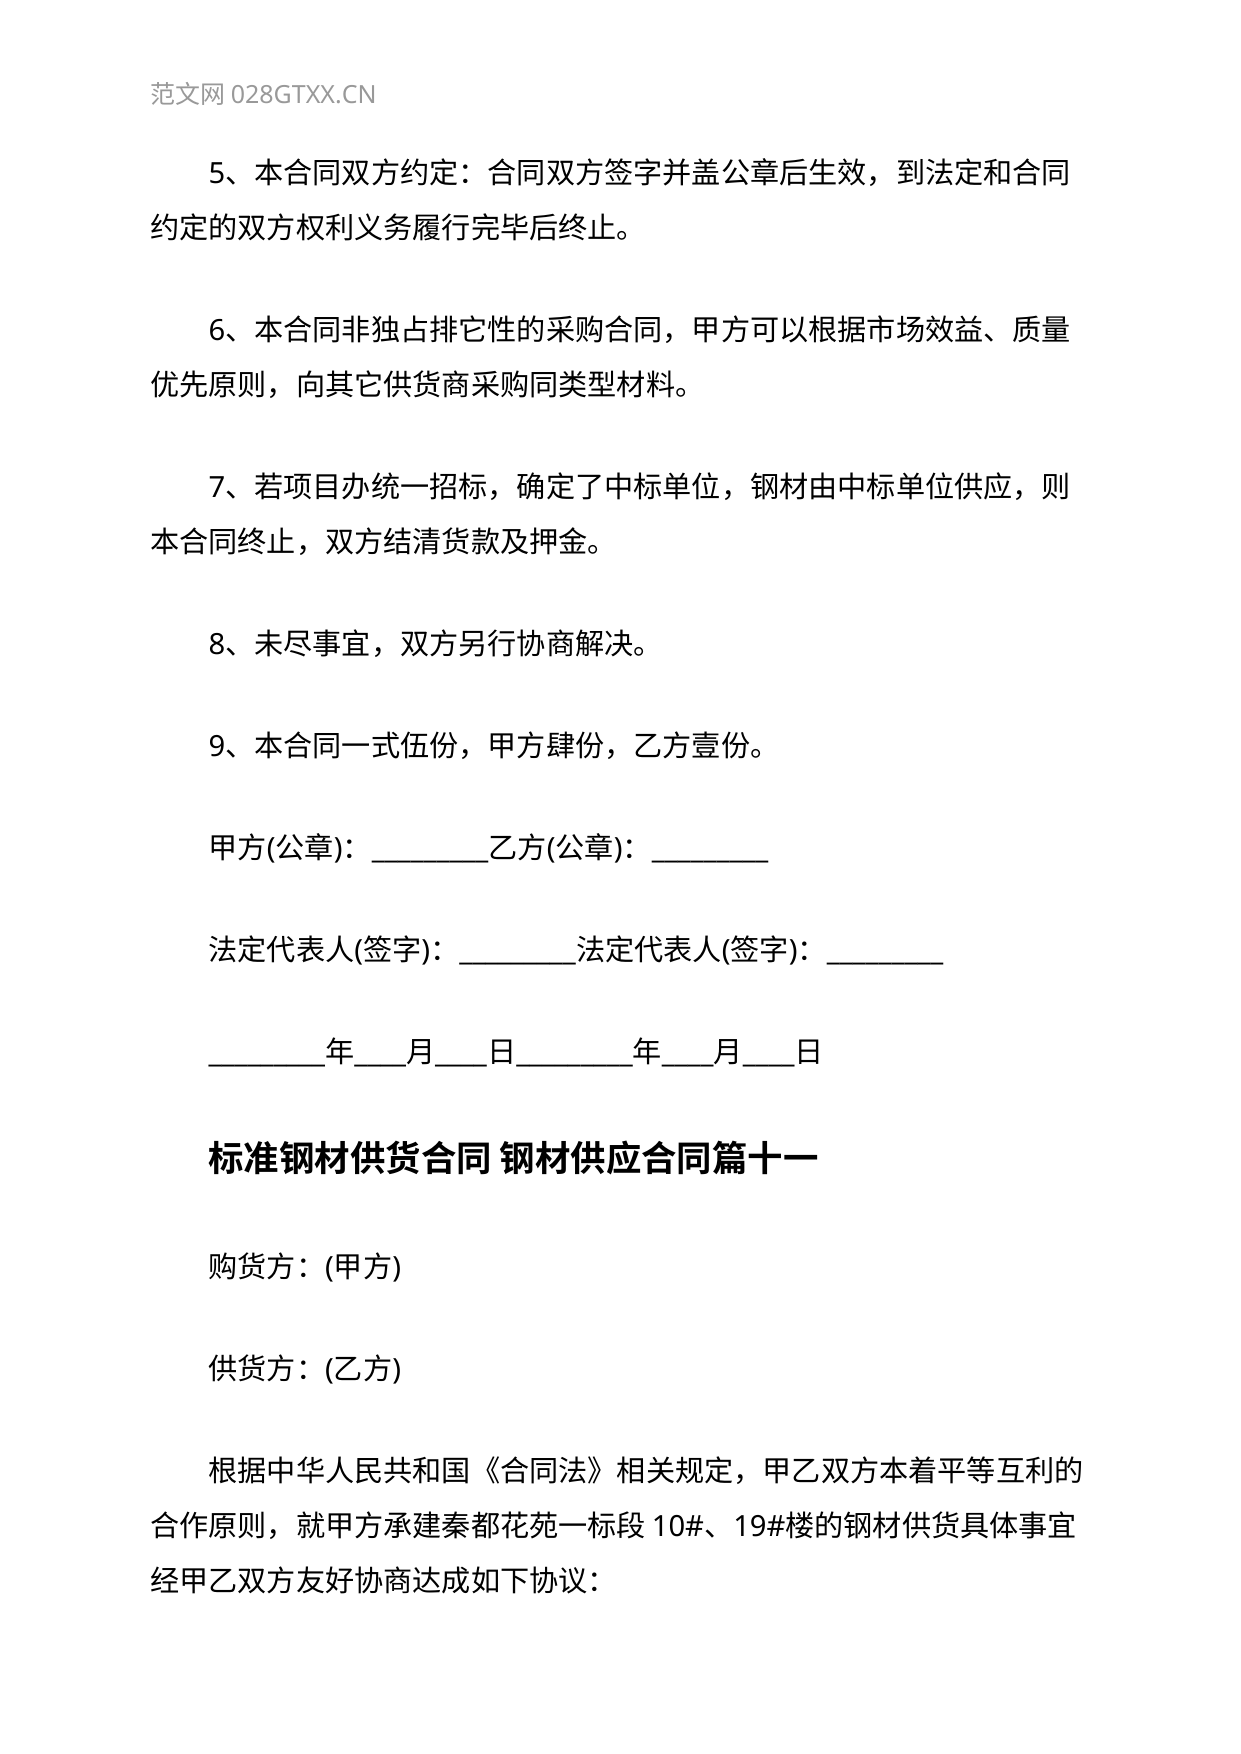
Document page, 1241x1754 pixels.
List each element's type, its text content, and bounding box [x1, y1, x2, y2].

text _________年____月____日_________年____月____日 [150, 1028, 1090, 1071]
text 购货方：(甲方) [150, 1244, 1090, 1286]
text 9、本合同一式伍份，甲方肆份，乙方壹份。 [150, 722, 1090, 765]
text 法定代表人(签字)：_________法定代表人(签字)：_________ [150, 926, 1090, 969]
text 8、未尽事宜，双方另行协商解决。 [150, 620, 1090, 663]
text 供货方：(乙方) [150, 1346, 1090, 1388]
text 根据中华人民共和国《合同法》相关规定，甲乙双方本着平等互利的合作原则，就甲方承建秦都花苑一标段10#、19#楼的钢材供货具体事宜经甲乙双方友好协商达成如下协议： [150, 1448, 1090, 1600]
text 标准钢材供货合同 钢材供应合同篇十一 [150, 1130, 1090, 1181]
text 甲方(公章)：_________乙方(公章)：_________ [150, 824, 1090, 867]
text 6、本合同非独占排它性的采购合同，甲方可以根据市场效益、质量优先原则，向其它供货商采购同类型材料。 [150, 307, 1090, 404]
text 7、若项目办统一招标，确定了中标单位，钢材由中标单位供应，则本合同终止，双方结清货款及押金。 [150, 463, 1090, 561]
text 5、本合同双方约定：合同双方签字并盖公章后生效，到法定和合同约定的双方权利义务履行完毕后终止。 [150, 150, 1090, 247]
